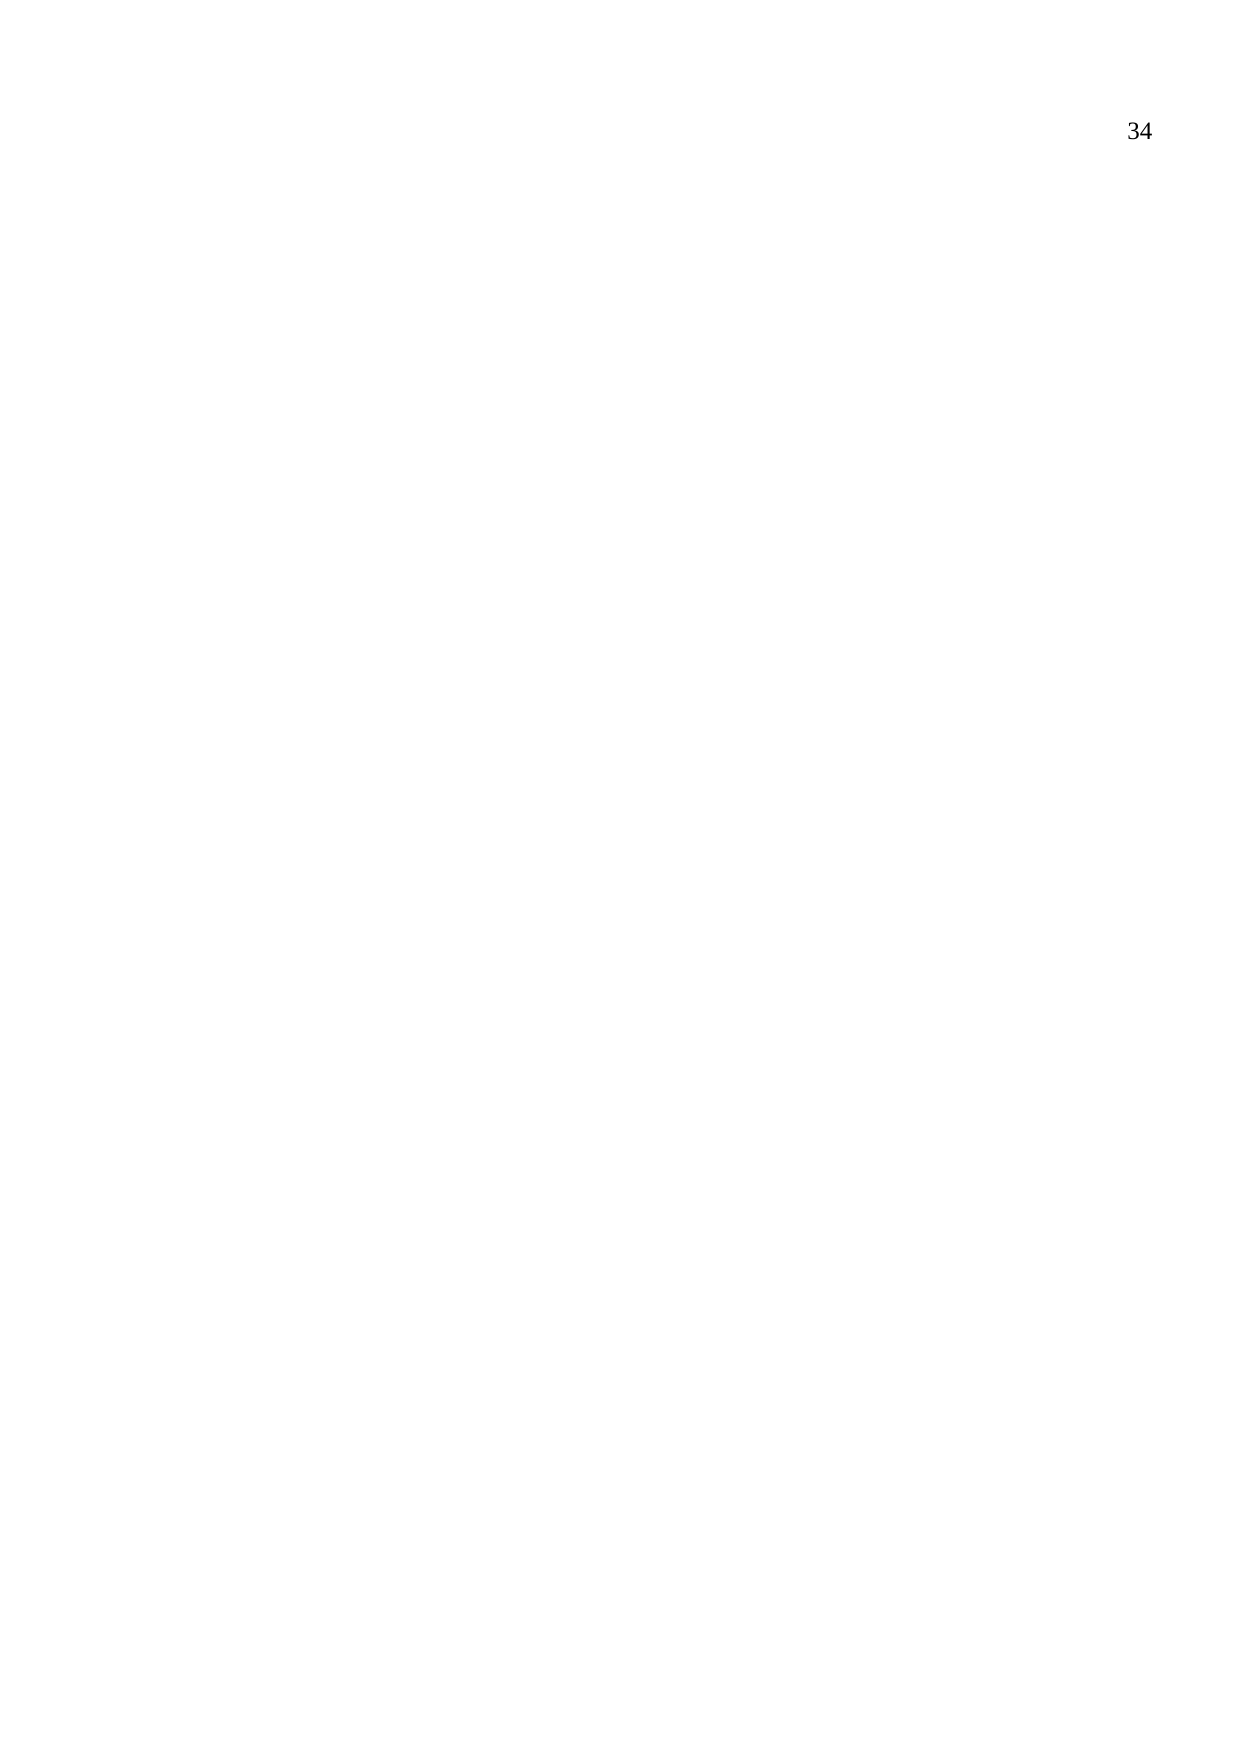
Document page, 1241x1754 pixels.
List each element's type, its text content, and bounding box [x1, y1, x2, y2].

text 34 [1127, 116, 1152, 144]
